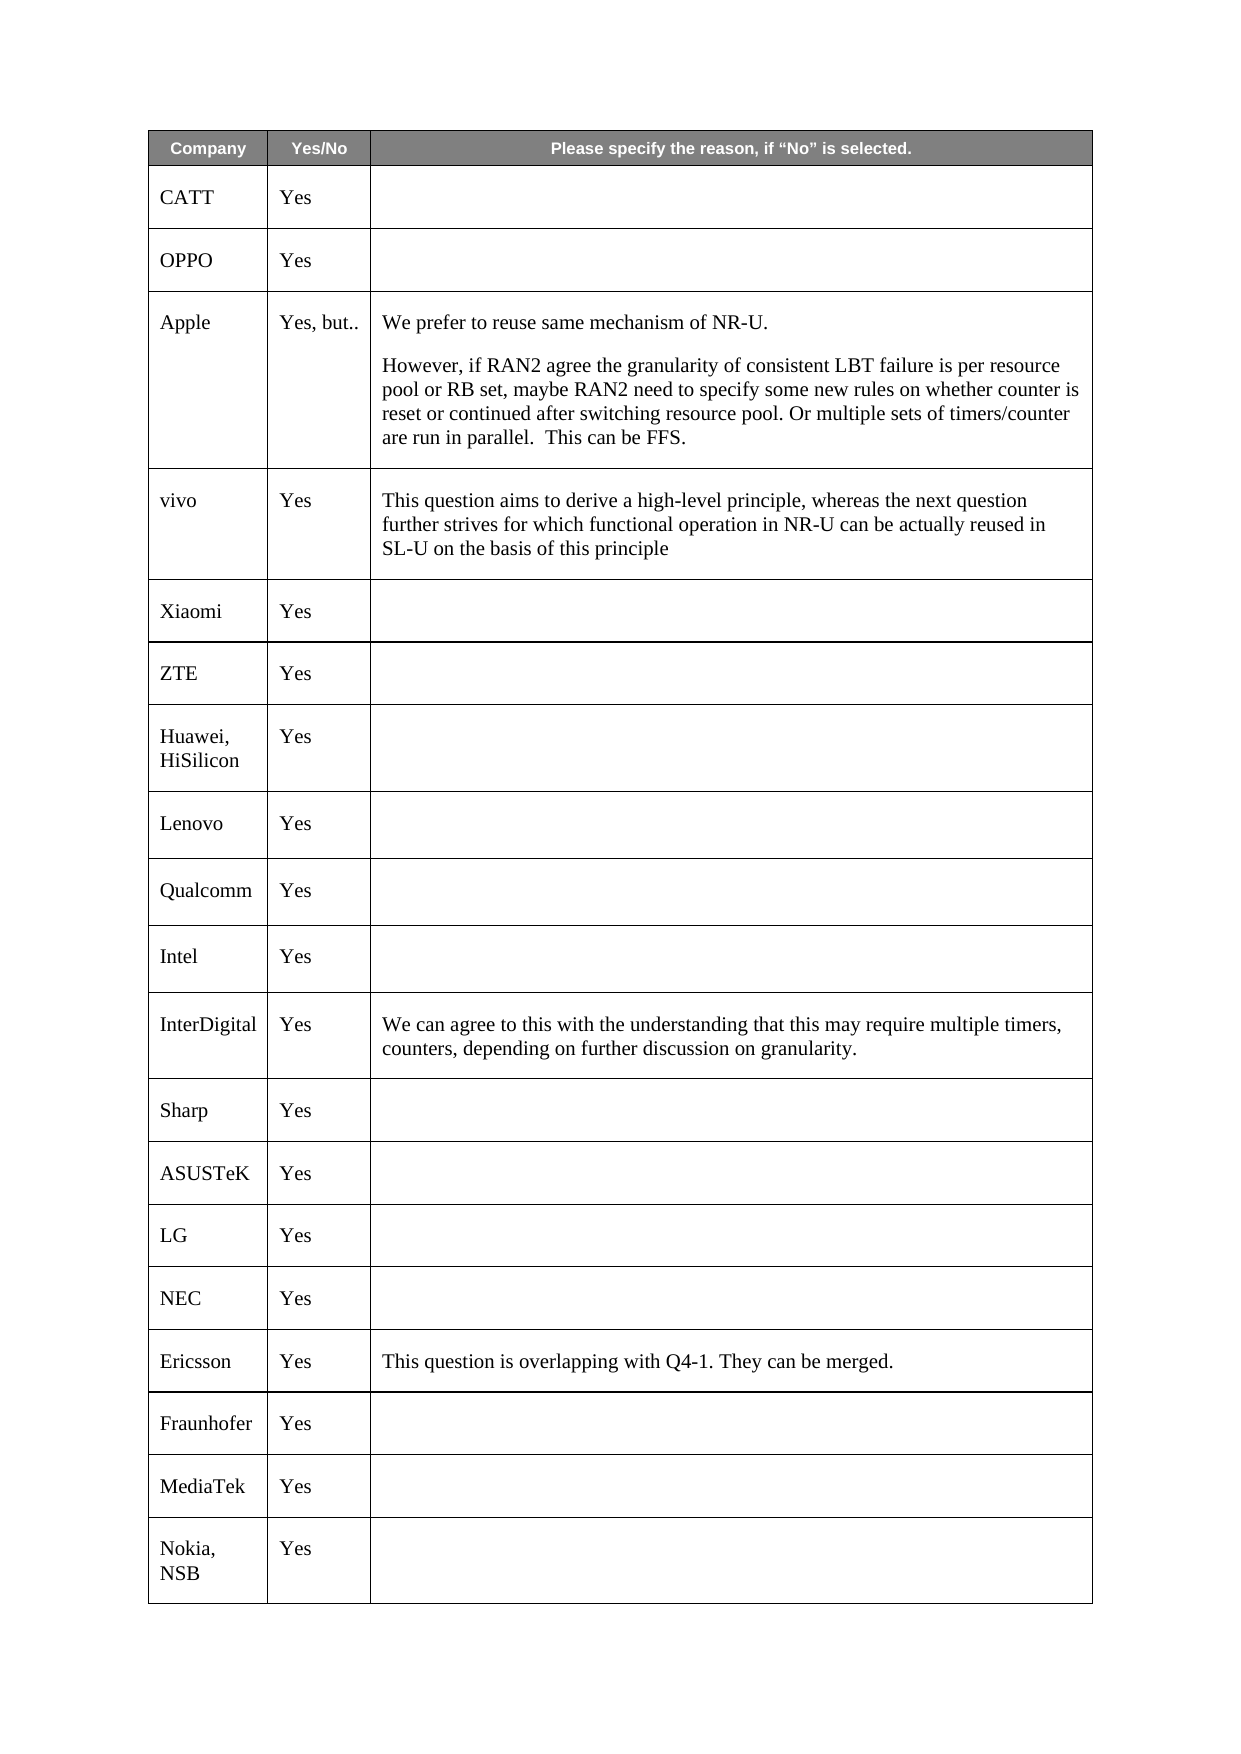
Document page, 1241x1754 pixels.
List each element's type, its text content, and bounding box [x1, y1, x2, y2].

table_cell [371, 792, 1092, 858]
table_cell [371, 1267, 1092, 1329]
table_cell [371, 1205, 1092, 1266]
table_cell Lenovo [149, 792, 267, 858]
table_header Please specify the reason, if “No” is selected. [371, 131, 1092, 165]
table_cell [371, 1142, 1092, 1203]
table_cell Xiaomi [149, 580, 267, 641]
table_cell Yes [268, 1393, 370, 1454]
table_cell vivo [149, 469, 267, 579]
table_cell [371, 1518, 1092, 1603]
table_cell [371, 229, 1092, 291]
table_cell Sharp [149, 1079, 267, 1141]
table_cell Yes [268, 1079, 370, 1141]
table_cell Yes [268, 859, 370, 925]
table_cell LG [149, 1205, 267, 1266]
table_cell Nokia, NSB [149, 1518, 267, 1603]
table_cell This question is overlapping with Q4-1. They can be merged. [371, 1330, 1092, 1391]
table_cell Yes [268, 1455, 370, 1517]
table_cell Yes [268, 705, 370, 791]
table_cell OPPO [149, 229, 267, 291]
table_cell Qualcomm [149, 859, 267, 925]
table_cell [371, 859, 1092, 925]
table_cell Yes [268, 580, 370, 641]
table_cell [371, 580, 1092, 641]
table_cell Yes [268, 1330, 370, 1391]
table_header Yes/No [268, 131, 370, 165]
table_cell [371, 643, 1092, 704]
table_cell Fraunhofer [149, 1393, 267, 1454]
table_cell Intel [149, 926, 267, 992]
table_cell Yes [268, 1142, 370, 1203]
table_cell Apple [149, 292, 267, 468]
table_cell Yes, but.. [268, 292, 370, 468]
table_cell Yes [268, 229, 370, 291]
table_cell [371, 1455, 1092, 1517]
table_header Company [149, 131, 267, 165]
table_cell Yes [268, 1267, 370, 1329]
table_cell [371, 1079, 1092, 1141]
table_cell This question aims to derive a high-level principle, whereas the next question further strives for which functional operation in NR-U can be actually reused in SL-U on the basis of this principle [371, 469, 1092, 579]
table_cell We prefer to reuse same mechanism of NR-U. However, if RAN2 agree the granularity of consistent LBT failure is per resource pool or RB set, maybe RAN2 need to specify some new rules on whether counter is reset or continued after switching resource pool. Or multiple sets of timers/counter are run in parallel. This can be FFS. [371, 292, 1092, 468]
table_cell [371, 705, 1092, 791]
table_cell Yes [268, 643, 370, 704]
table_cell Yes [268, 1518, 370, 1603]
table_cell NEC [149, 1267, 267, 1329]
table_cell [371, 1393, 1092, 1454]
table_cell Yes [268, 792, 370, 858]
table_cell We can agree to this with the understanding that this may require multiple timers, counters, depending on further discussion on granularity. [371, 993, 1092, 1078]
table_cell Yes [268, 926, 370, 992]
table_cell Huawei, HiSilicon [149, 705, 267, 791]
table_cell [371, 926, 1092, 992]
table_cell MediaTek [149, 1455, 267, 1517]
table_cell Yes [268, 1205, 370, 1266]
table_cell Yes [268, 166, 370, 228]
table_cell CATT [149, 166, 267, 228]
table_cell [371, 166, 1092, 228]
table_cell Yes [268, 469, 370, 579]
table_cell ZTE [149, 643, 267, 704]
table_cell Yes [268, 993, 370, 1078]
table_cell InterDigital [149, 993, 267, 1078]
table_cell Ericsson [149, 1330, 267, 1391]
table_cell ASUSTeK [149, 1142, 267, 1203]
